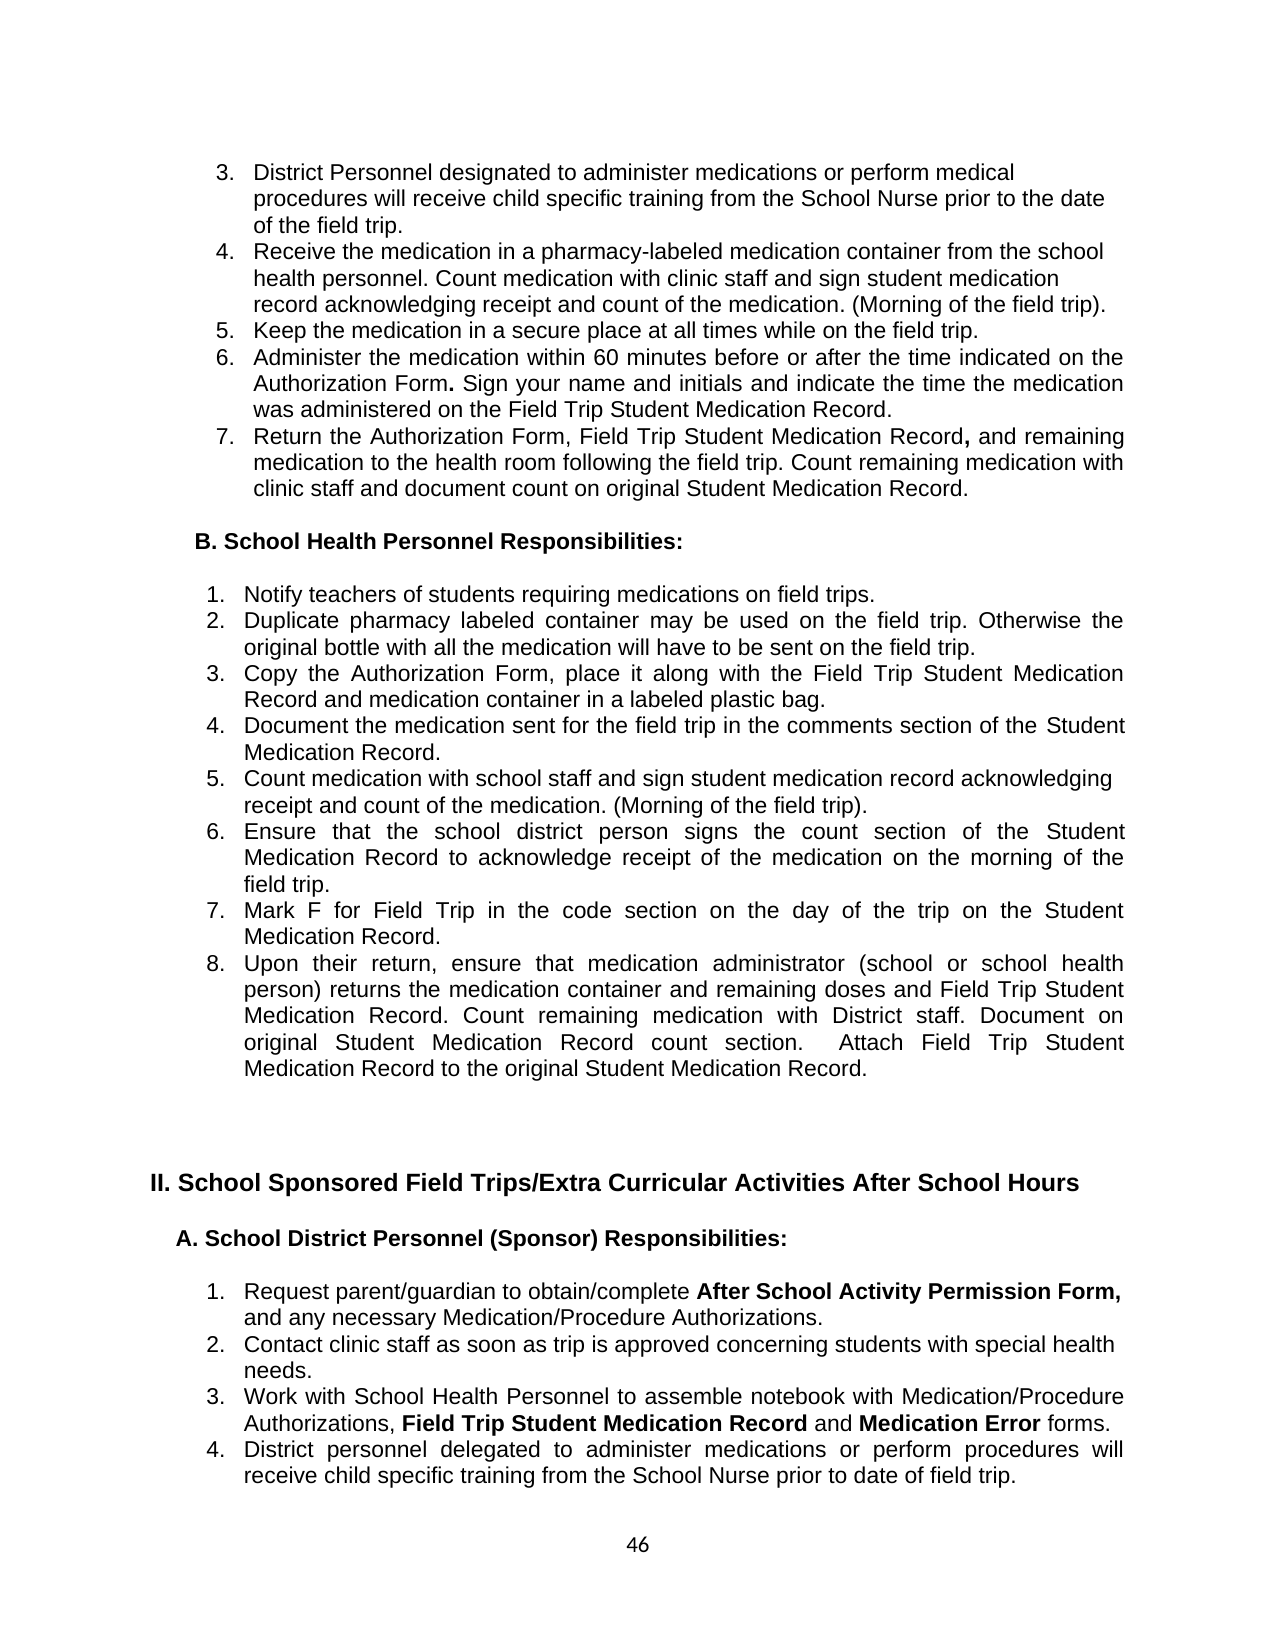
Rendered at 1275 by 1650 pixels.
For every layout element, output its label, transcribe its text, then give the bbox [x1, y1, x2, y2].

list Return the Authorization Form, Field Trip Student Medication Record, and remaining medication to the health room following the field trip. Count remaining medication with clinic staff and document count on original Student Medication Record. [216, 423, 1125, 502]
list District Personnel designated to administer medications or perform medical procedures will receive child specific training from the School Nurse prior to the date of the field trip. [216, 159, 1125, 238]
list Work with School Health Personnel to assemble notebook with Medication/Procedure Authorizations, Field Trip Student Medication Record and Medication Error forms. [206, 1383, 1125, 1436]
text B. School Health Personnel Responsibilities: [150, 528, 1125, 554]
list Ensure that the school district person signs the count section of the Student Medication Record to acknowledge receipt of the medication on the morning of the field trip. [206, 818, 1125, 897]
list Request parent/guardian to obtain/complete After School Activity Permission Form, and any necessary Medication/Procedure Authorizations. [206, 1278, 1125, 1331]
list Document the medication sent for the field trip in the comments section of the Student Medication Record. [206, 712, 1125, 765]
list Receive the medication in a pharmacy-labeled medication container from the school health personnel. Count medication with clinic staff and sign student medication record acknowledging receipt and count of the medication. (Morning of the field trip). [216, 238, 1125, 317]
list Contact clinic staff as soon as trip is approved concerning students with special health needs. [206, 1331, 1125, 1383]
text II. School Sponsored Field Trips/Extra Curricular Activities After School Hours [150, 1168, 1125, 1196]
list Administer the medication within 60 minutes before or after the time indicated on the Authorization Form. Sign your name and initials and indicate the time the medication was administered on the Field Trip Student Medication Record. [216, 343, 1125, 423]
list Duplicate pharmacy labeled container may be used on the field trip. Otherwise the original bottle with all the medication will have to be sent on the field trip. [206, 607, 1125, 660]
list Mark F for Field Trip in the code section on the day of the trip on the Student Medication Record. [206, 897, 1125, 950]
list Upon their return, ensure that medication administrator (school or school health person) returns the medication container and remaining doses and Field Trip Student Medication Record. Count remaining medication with District staff. Document on original Student Medication Record count section. Attach Field Trip Student Medication Record to the original Student Medication Record. [206, 950, 1125, 1081]
list Notify teachers of students requiring medications on field trips. [206, 581, 1125, 607]
text A. School District Personnel (Sponsor) Responsibilities: [150, 1225, 1125, 1252]
list District personnel delegated to administer medications or perform procedures will receive child specific training from the School Nurse prior to date of field trip. [206, 1436, 1125, 1489]
list Count medication with school staff and sign student medication record acknowledging receipt and count of the medication. (Morning of the field trip). [206, 765, 1125, 818]
list Copy the Authorization Form, place it along with the Field Trip Student Medication Record and medication container in a labeled plastic bag. [206, 660, 1125, 712]
list Keep the medication in a secure place at all times while on the field trip. [216, 317, 1125, 343]
